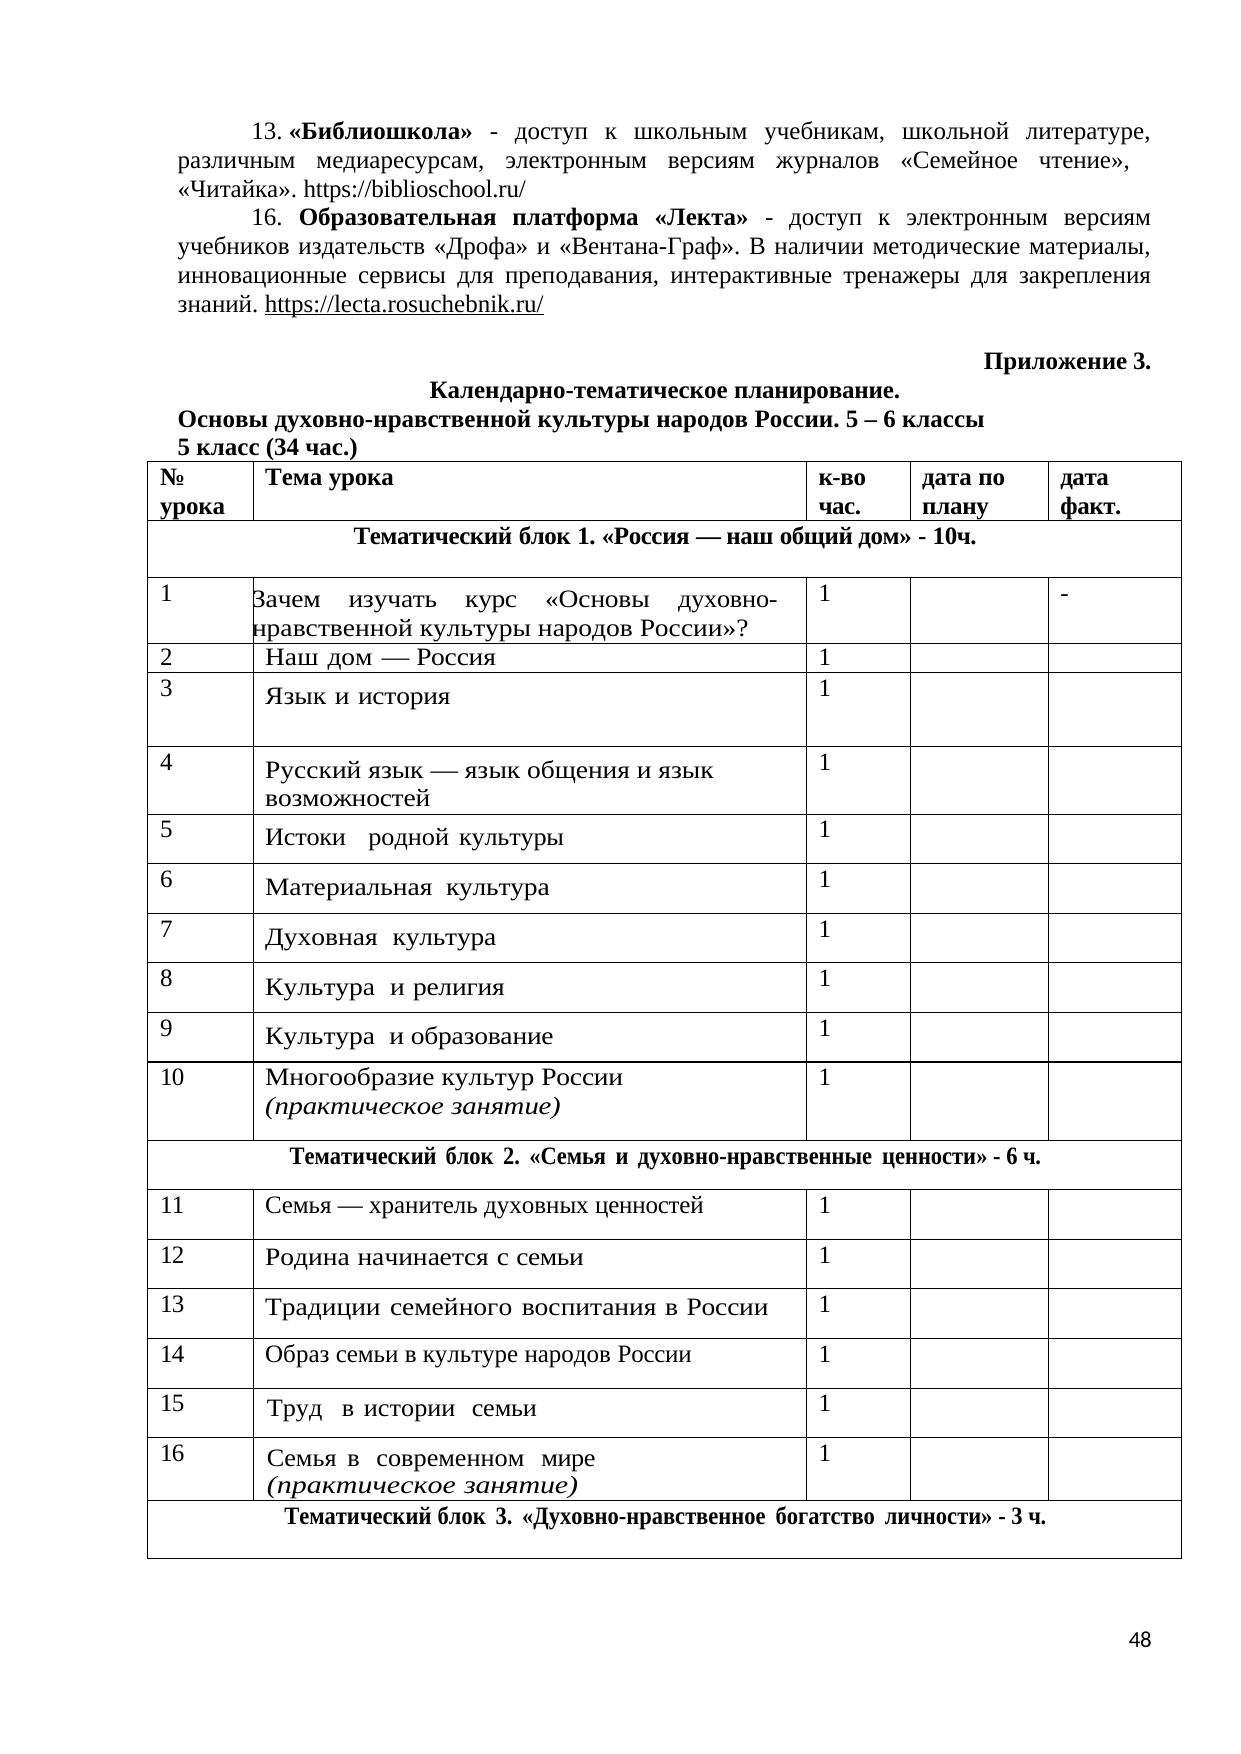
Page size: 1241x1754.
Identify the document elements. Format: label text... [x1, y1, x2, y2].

table_cell [1049, 864, 1181, 913]
table_cell [911, 673, 1048, 746]
table_cell Культура и образование [254, 1013, 806, 1061]
table_cell [911, 747, 1048, 813]
table_cell [1049, 815, 1181, 863]
table_cell [911, 1013, 1048, 1061]
text Основы духовно-нравственной культуры народов России. 5 – 6 классы 5 класс (34 час.) [177, 404, 989, 461]
table_cell [1049, 1063, 1181, 1140]
table_cell Родина начинается с семьи [254, 1240, 806, 1288]
table_cell [1049, 1389, 1181, 1437]
table_cell 2 [148, 644, 253, 672]
table_cell [1049, 1240, 1181, 1288]
table_cell 6 [148, 864, 253, 913]
table_cell Материальная культура [254, 864, 806, 913]
table_cell 1 [807, 914, 910, 962]
table_cell [1049, 1438, 1181, 1500]
table_header Тема урока [254, 462, 806, 520]
table_cell [1049, 914, 1181, 962]
table_cell 3 [148, 673, 253, 746]
table_cell 9 [148, 1013, 253, 1061]
table_cell [911, 1240, 1048, 1288]
table_cell [911, 1389, 1048, 1437]
table_cell Семья — хранитель духовных ценностей [254, 1190, 806, 1239]
table_cell Русский язык — язык общения и язык возможностей [254, 747, 806, 813]
text Календарно-тематическое планирование. [133, 375, 1196, 404]
table_cell 1 [807, 1190, 910, 1239]
text «Читайка». https://biblioschool.ru/ [177, 174, 1209, 202]
table_cell 1 [807, 578, 910, 643]
table_cell Зачем изучать курс «Основы духовно- нравственной культуры народов России»? [254, 578, 806, 643]
table_cell [911, 914, 1048, 962]
table_cell 7 [148, 914, 253, 962]
table_cell Традиции семейного воспитания в России [254, 1289, 806, 1338]
table_cell [1049, 1013, 1181, 1061]
table_cell [911, 578, 1048, 643]
table_cell [911, 963, 1048, 1012]
table_cell 11 [148, 1190, 253, 1239]
table_cell 16 [148, 1438, 253, 1500]
table_cell - [1049, 578, 1181, 643]
table_cell [1049, 673, 1181, 746]
table_cell 1 [807, 644, 910, 672]
table_cell 1 [807, 1438, 910, 1500]
table_cell 1 [807, 1289, 910, 1338]
table_cell [1049, 1339, 1181, 1387]
table_header дата факт. [1049, 462, 1181, 520]
table_cell [911, 1063, 1048, 1140]
table_cell 1 [807, 1013, 910, 1061]
table_cell 1 [807, 747, 910, 813]
table_cell Образ семьи в культуре народов России [254, 1339, 806, 1387]
text 16. Образовательная платформа «Лекта» - доступ к электронным версиям учебников издательств «Дрофа» и «Вентана-Граф». В наличии методические материалы, инновационные сервисы для преподавания, интерактивные тренажеры для закрепления знаний. https://lecta.rosuchebnik.ru/ [177, 202, 1152, 317]
table_cell [1049, 1190, 1181, 1239]
list «Библиошкола» - доступ к школьным учебникам, школьной литературе, различным медиаресурсам, электронным версиям журналов «Семейное чтение», [177, 116, 1151, 174]
table_cell [911, 815, 1048, 863]
table_cell Семья в современном мире (практическое занятие) [254, 1438, 806, 1500]
table_header к-во час. [807, 462, 910, 520]
table_cell Культура и религия [254, 963, 806, 1012]
table_cell 14 [148, 1339, 253, 1387]
table_cell Тематический блок 3. «Духовно-нравственное богатство личности» - 3 ч. [148, 1501, 1181, 1558]
table_cell [911, 1190, 1048, 1239]
table_cell 15 [148, 1389, 253, 1437]
table_cell 1 [807, 963, 910, 1012]
table_cell 1 [807, 1339, 910, 1387]
table_cell [1049, 963, 1181, 1012]
table_cell Наш дом — Россия [254, 644, 806, 672]
table_cell 5 [148, 815, 253, 863]
table_cell Духовная культура [254, 914, 806, 962]
table_cell [911, 1438, 1048, 1500]
table_cell 8 [148, 963, 253, 1012]
table_cell 13 [148, 1289, 253, 1338]
table_cell [911, 1289, 1048, 1338]
table_cell 1 [807, 1240, 910, 1288]
table_cell [911, 864, 1048, 913]
table_cell 1 [807, 864, 910, 913]
table_cell [1049, 644, 1181, 672]
table_cell [1049, 1289, 1181, 1338]
table_cell [911, 1339, 1048, 1387]
table_cell 12 [148, 1240, 253, 1288]
table_header дата по плану [911, 462, 1048, 520]
table_cell Многообразие культур России (практическое занятие) [254, 1063, 806, 1140]
text Приложение 3. [926, 346, 1209, 375]
table_cell 1 [807, 1389, 910, 1437]
table_cell Труд в истории семьи [254, 1389, 806, 1437]
table_cell Тематический блок 2. «Семья и духовно-нравственные ценности» - 6 ч. [148, 1141, 1181, 1189]
table_cell 10 [148, 1063, 253, 1140]
table_cell 1 [807, 1063, 910, 1140]
table_cell 1 [807, 815, 910, 863]
table_header № урока [148, 462, 253, 520]
table_cell Тематический блок 1. «Россия — наш общий дом» - 10ч. [148, 521, 1181, 577]
table_cell Язык и история [254, 673, 806, 746]
table_cell Истоки родной культуры [254, 815, 806, 863]
table_cell [911, 644, 1048, 672]
table_cell [1049, 747, 1181, 813]
table_cell 1 [807, 673, 910, 746]
table_cell 1 [148, 578, 253, 643]
table_cell 4 [148, 747, 253, 813]
